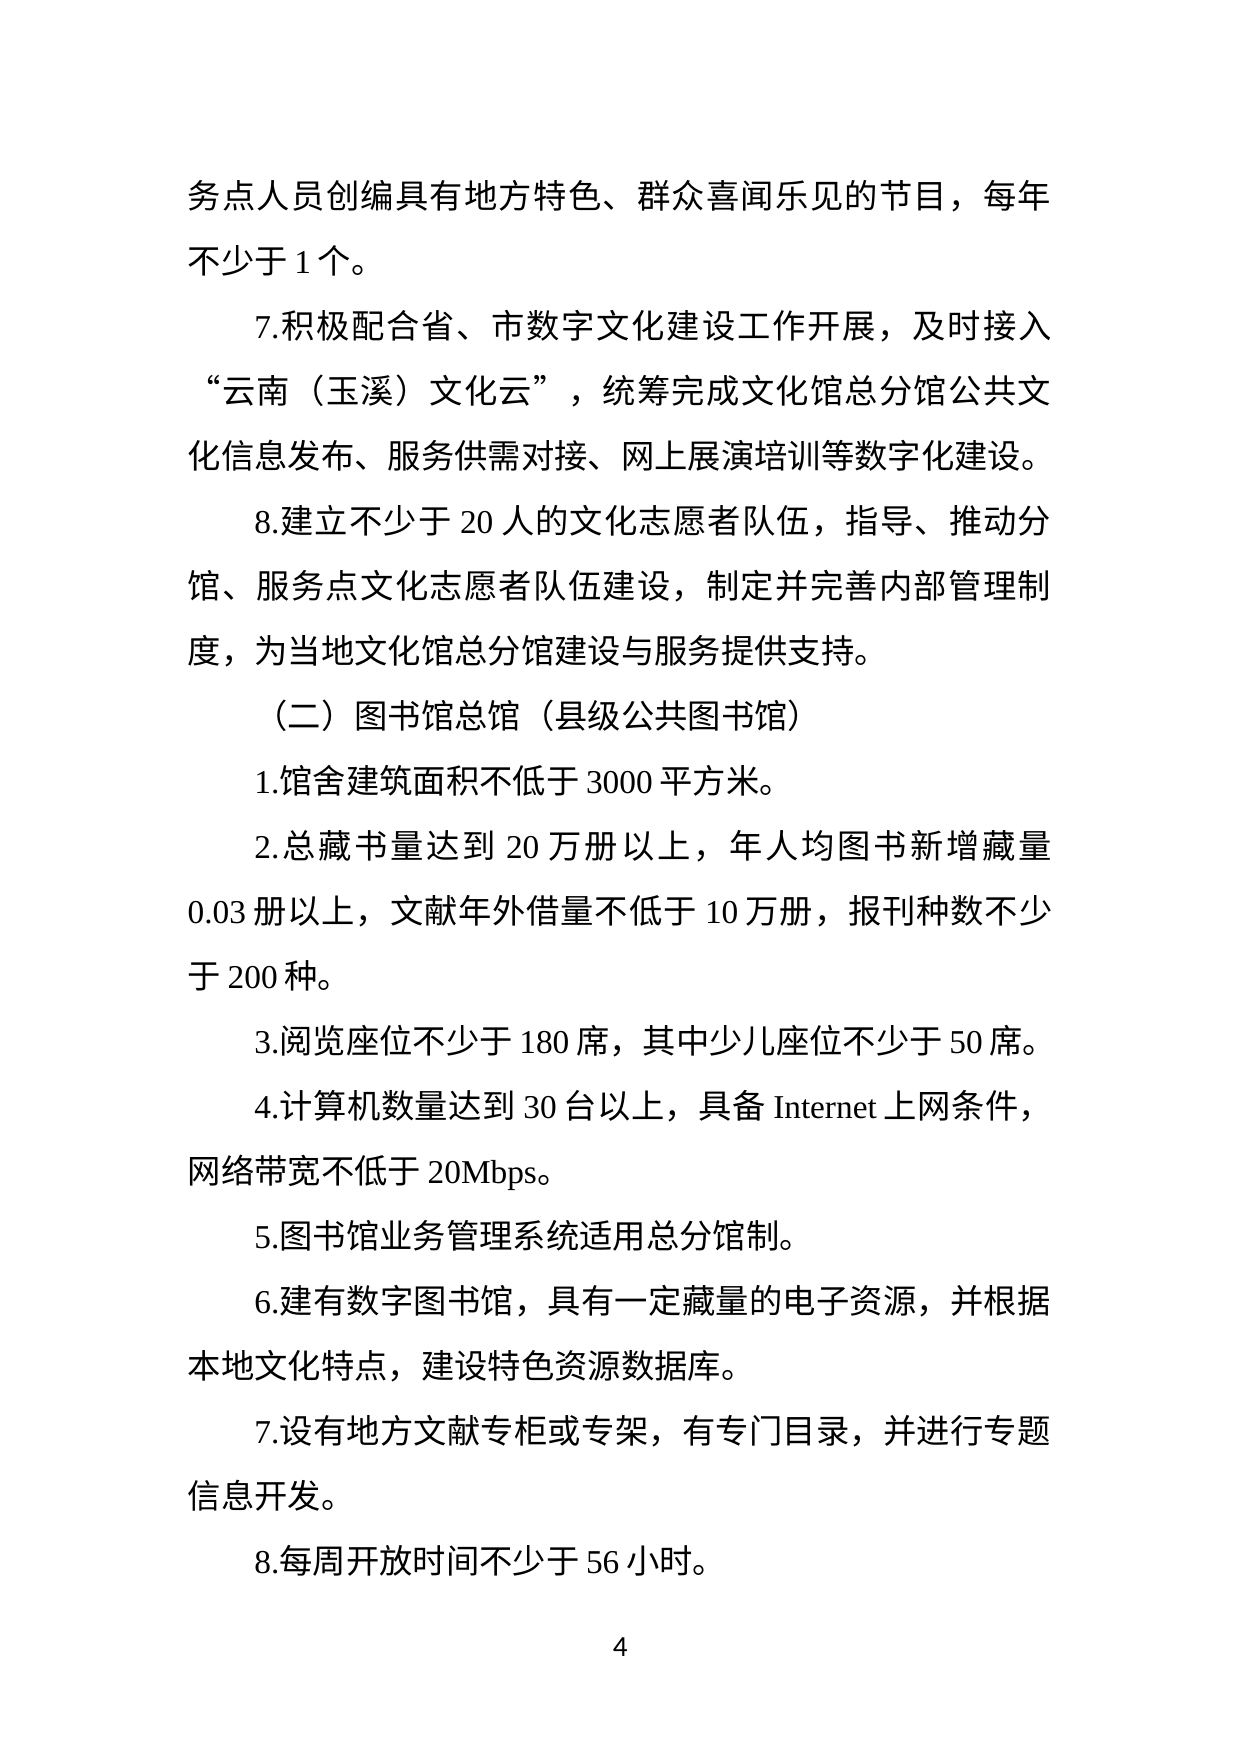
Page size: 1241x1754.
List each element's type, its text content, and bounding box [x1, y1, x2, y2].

text 2.总藏书量达到20万册以上，年人均图书新增藏量0.03册以上，文献年外借量不低于10万册，报刊种数不少于200种。 [187, 812, 1053, 1007]
text 7.积极配合省、市数字文化建设工作开展，及时接入“云南（玉溪）文化云”，统筹完成文化馆总分馆公共文化信息发布、服务供需对接、网上展演培训等数字化建设。 [187, 292, 1053, 487]
text 7.设有地方文献专柜或专架，有专门目录，并进行专题信息开发。 [187, 1397, 1053, 1527]
text 3.阅览座位不少于180席，其中少儿座位不少于50席。 [187, 1007, 1053, 1072]
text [187, 162, 1053, 292]
text 5.图书馆业务管理系统适用总分馆制。 [187, 1202, 1053, 1267]
text 4.计算机数量达到30台以上，具备Internet上网条件，网络带宽不低于20Mbps。 [187, 1072, 1053, 1202]
text 6.建有数字图书馆，具有一定藏量的电子资源，并根据本地文化特点，建设特色资源数据库。 [187, 1267, 1053, 1397]
text 8.建立不少于20人的文化志愿者队伍，指导、推动分馆、服务点文化志愿者队伍建设，制定并完善内部管理制度，为当地文化馆总分馆建设与服务提供支持。 [187, 487, 1053, 682]
text 8.每周开放时间不少于56小时。 [187, 1527, 1053, 1592]
text 1.馆舍建筑面积不低于3000平方米。 [187, 747, 1053, 812]
text （二）图书馆总馆（县级公共图书馆） [187, 682, 1053, 747]
